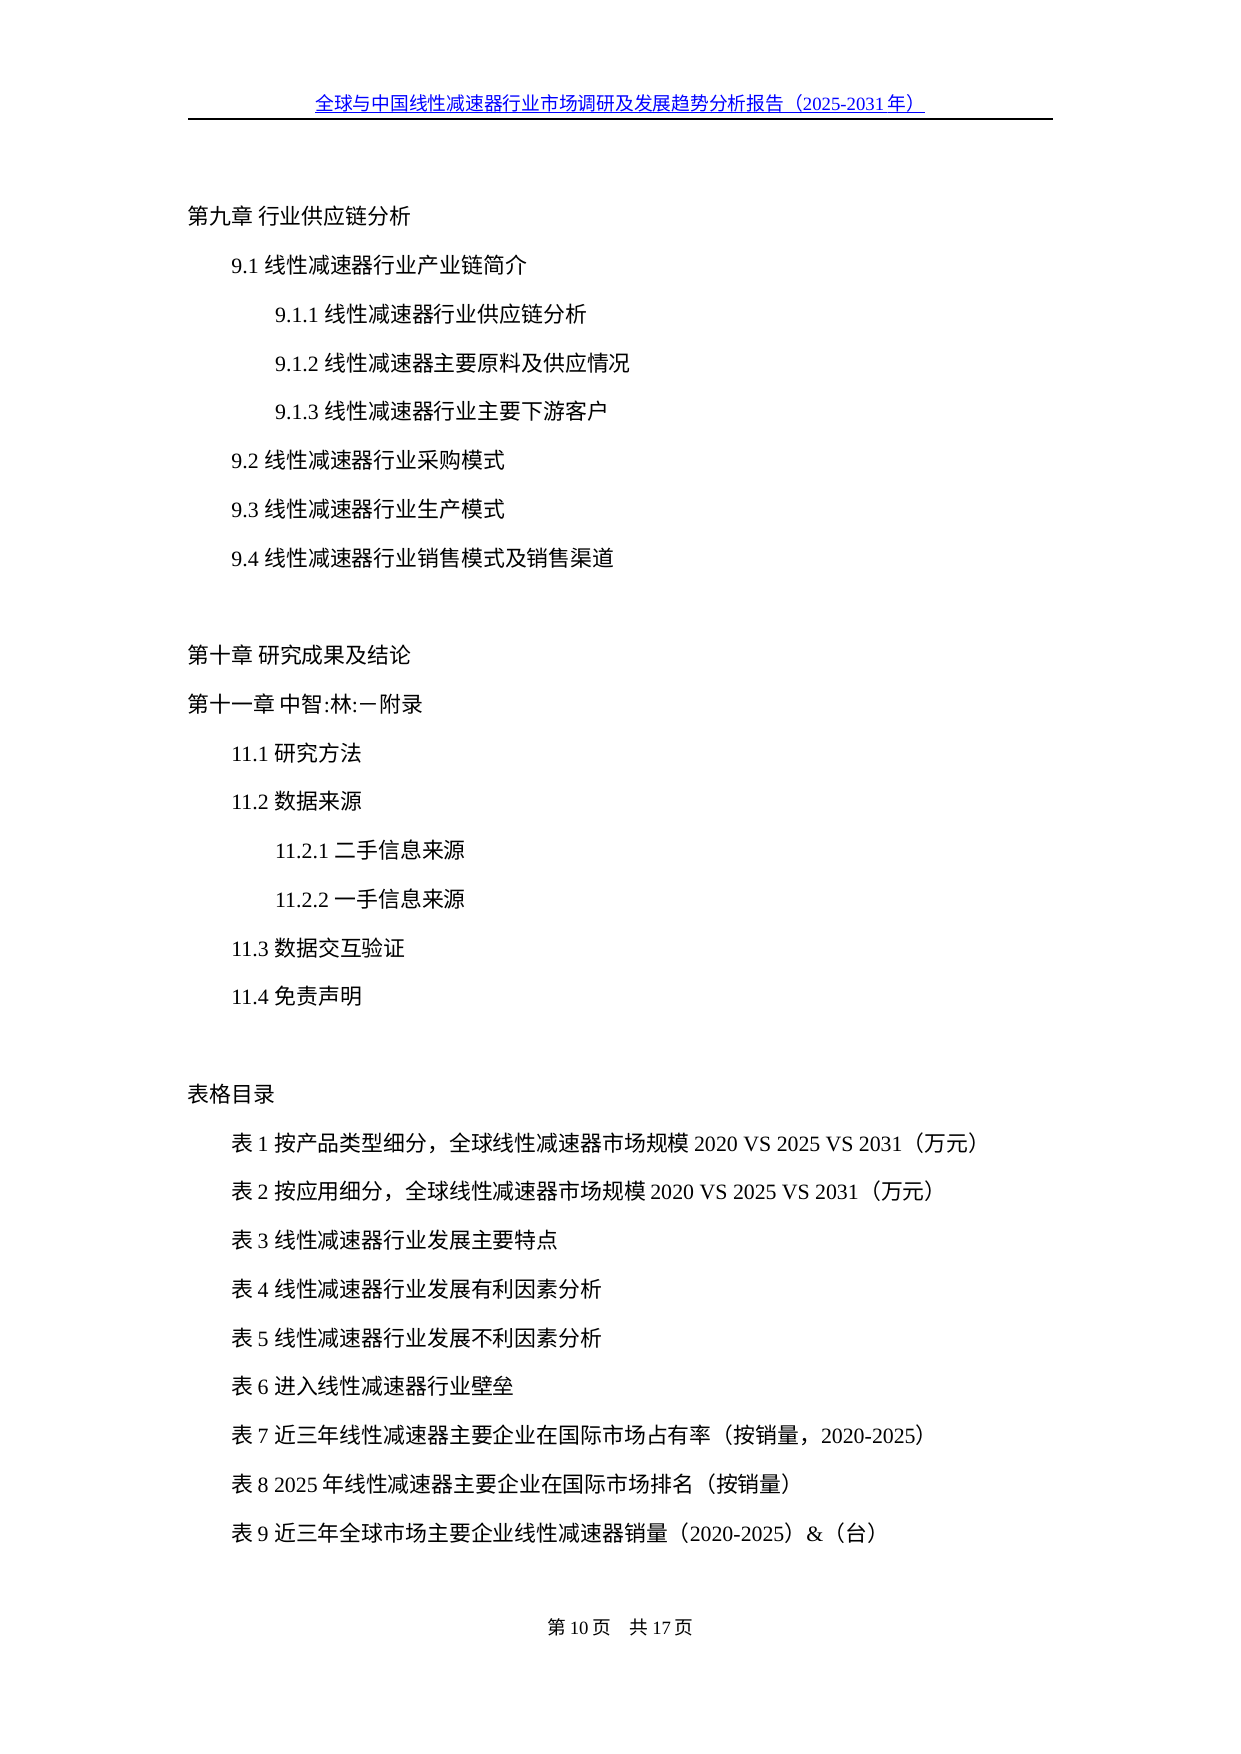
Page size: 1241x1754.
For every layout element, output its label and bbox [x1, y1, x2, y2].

text [187, 150, 1053, 1548]
